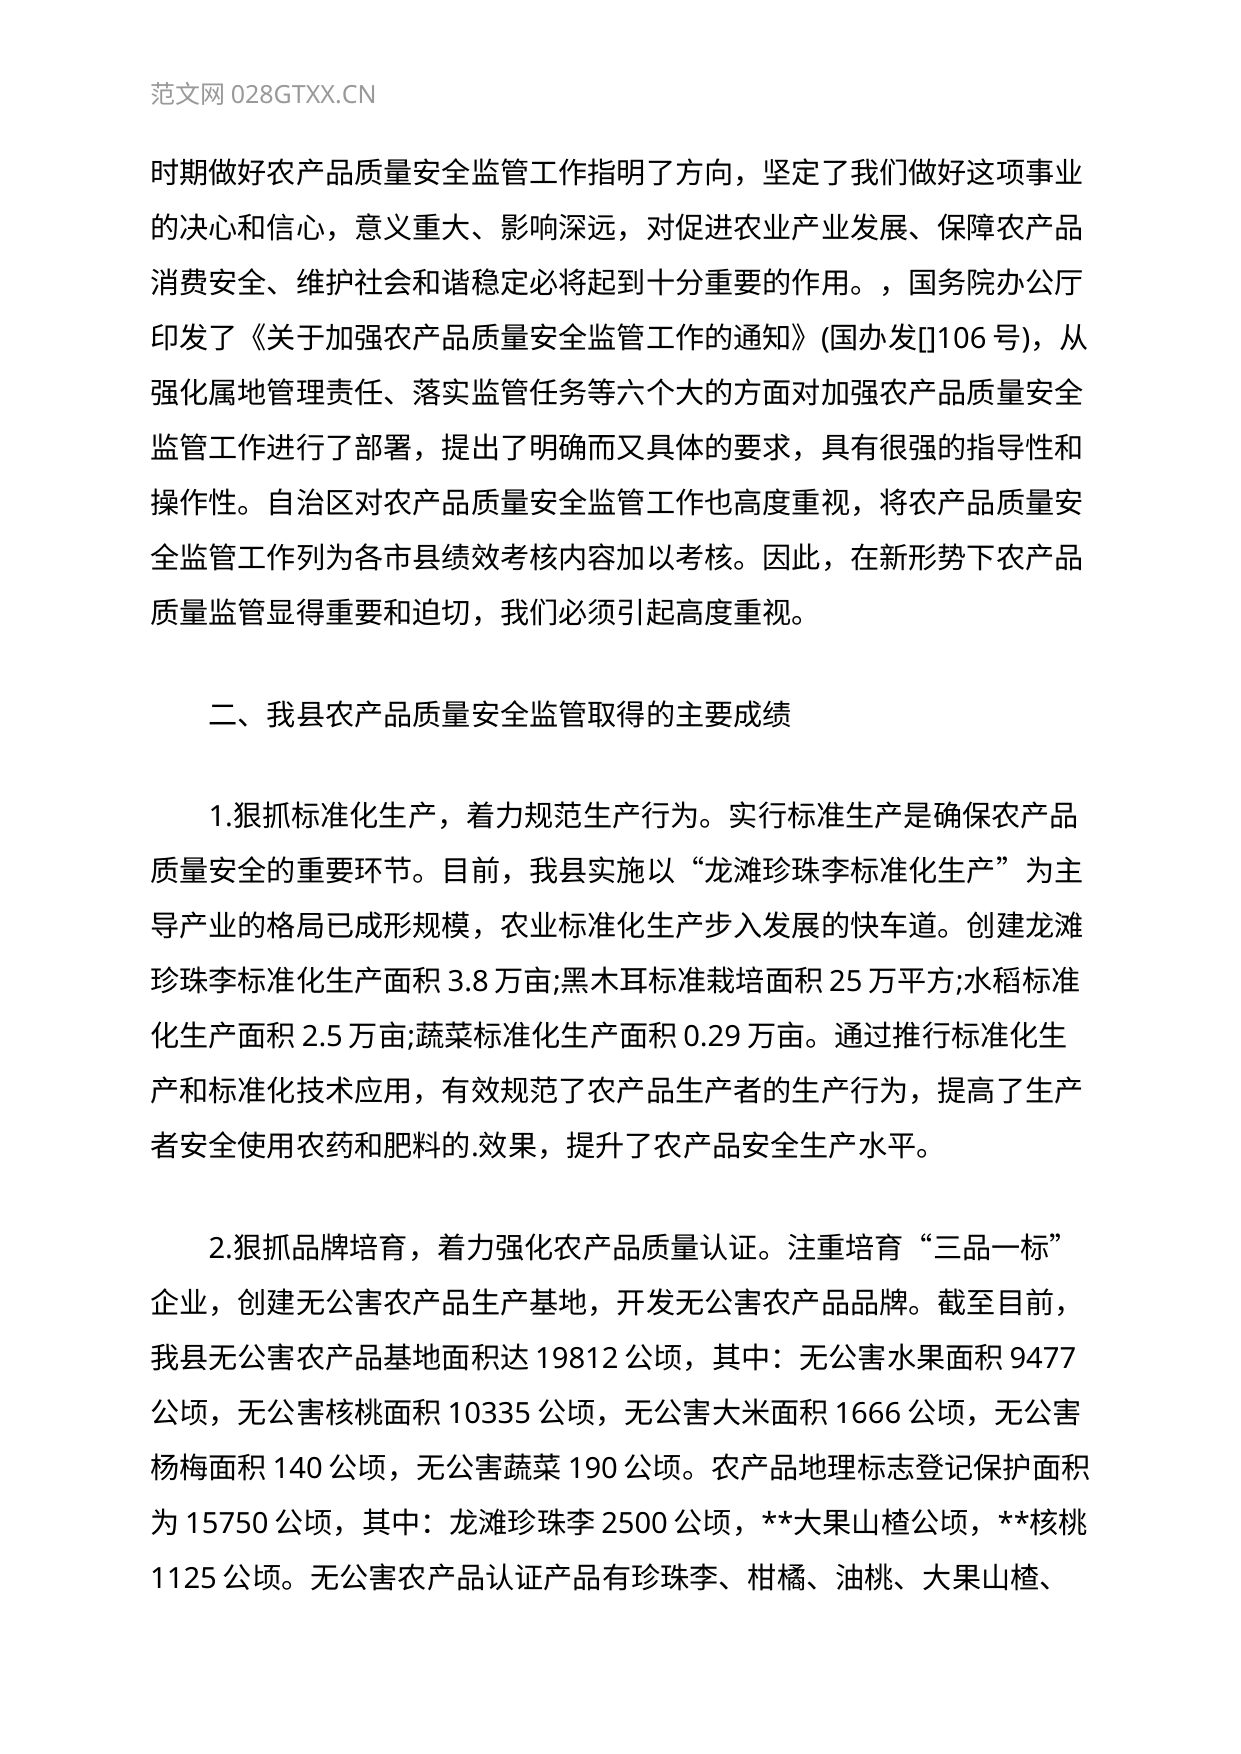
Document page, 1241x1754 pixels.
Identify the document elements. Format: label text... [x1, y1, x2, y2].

text 二、我县农产品质量安全监管取得的主要成绩 [150, 691, 1090, 733]
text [150, 150, 1090, 632]
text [150, 1224, 1090, 1597]
text 1.狠抓标准化生产，着力规范生产行为。实行标准生产是确保农产品质量安全的重要环节。目前，我县实施以“龙滩珍珠李标准化生产”为主导产业的格局已成形规模，农业标准化生产步入发展的快车道。创建龙滩珍珠李标准化生产面积3.8万亩;黑木耳标准栽培面积25万平方;水稻标准化生产面积2.5万亩;蔬菜标准化生产面积0.29万亩。通过推行标准化生产和标准化技术应用，有效规范了农产品生产者的生产行为，提高了生产者安全使用农药和肥料的.效果，提升了农产品安全生产水平。 [150, 793, 1090, 1165]
